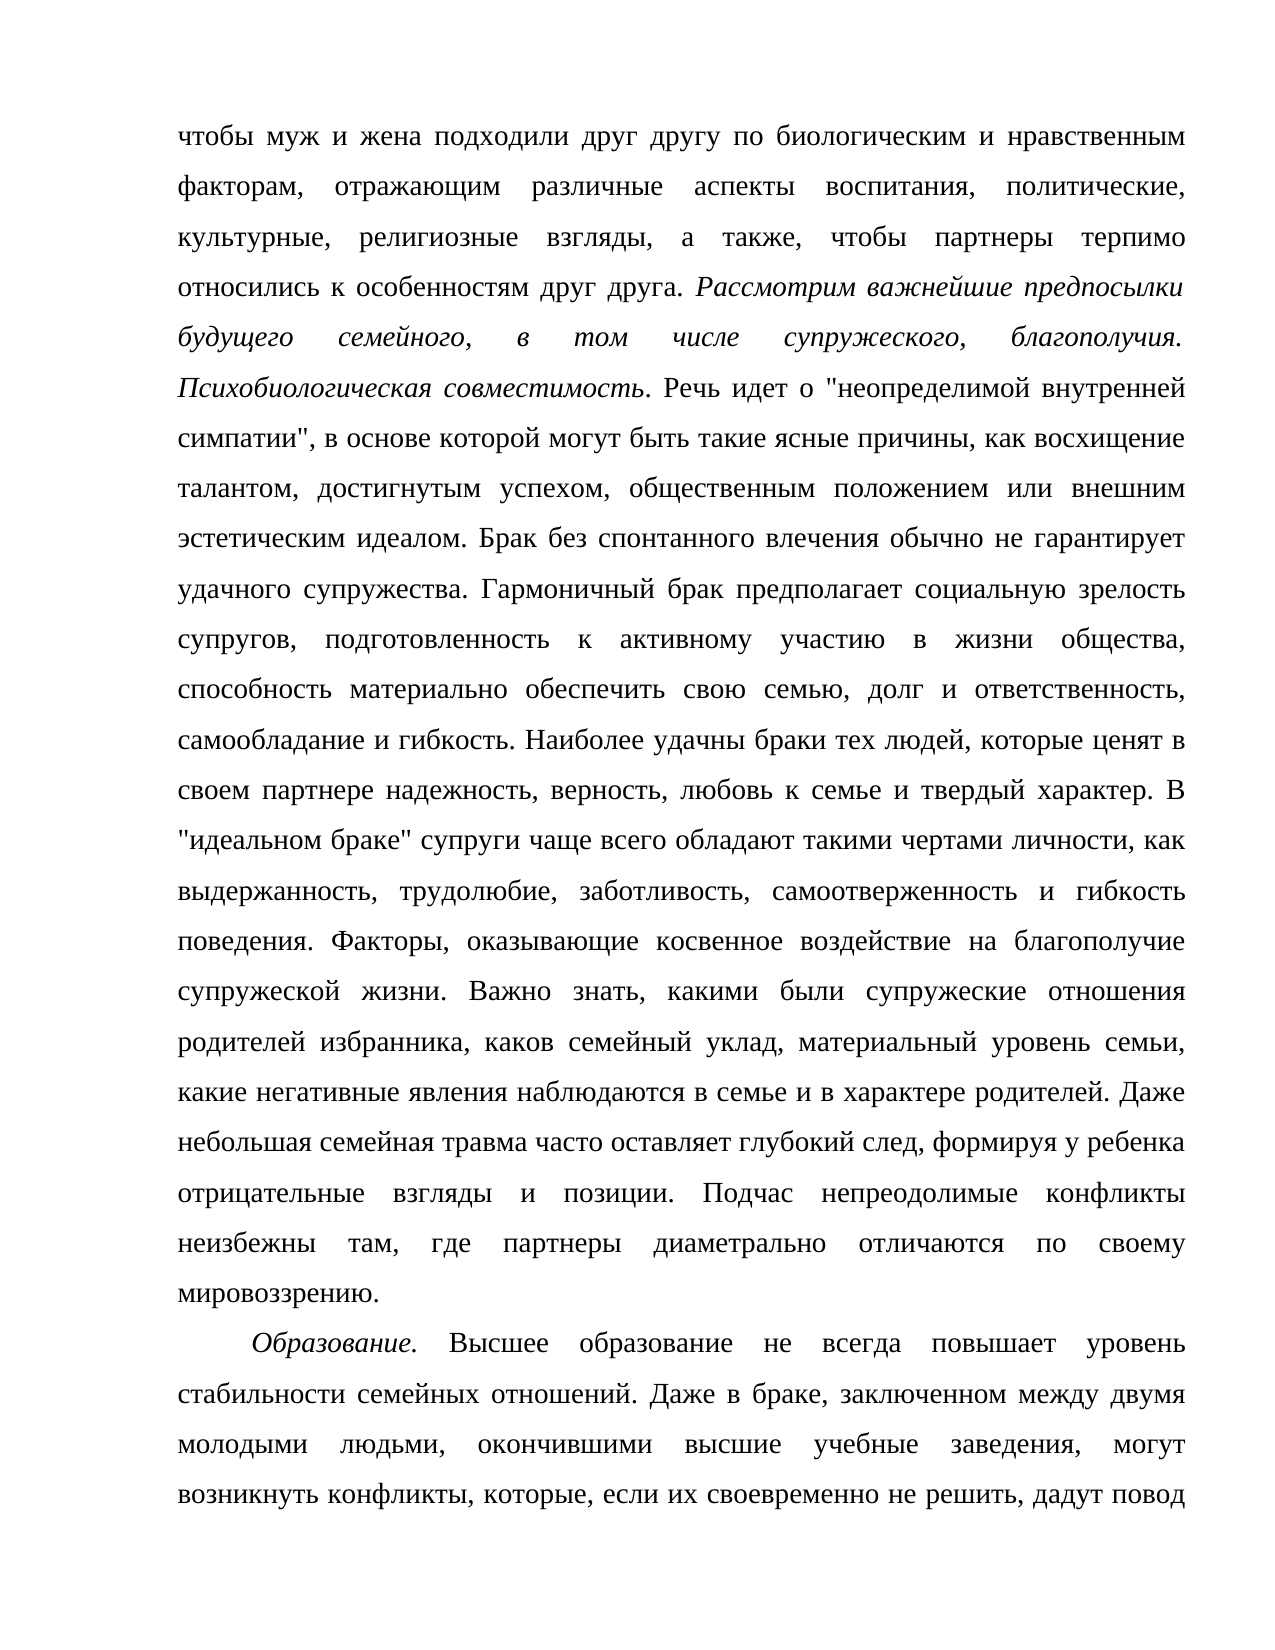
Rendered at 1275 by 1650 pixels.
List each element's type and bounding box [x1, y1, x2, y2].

text [177, 118, 1186, 1309]
text [177, 1326, 1186, 1510]
